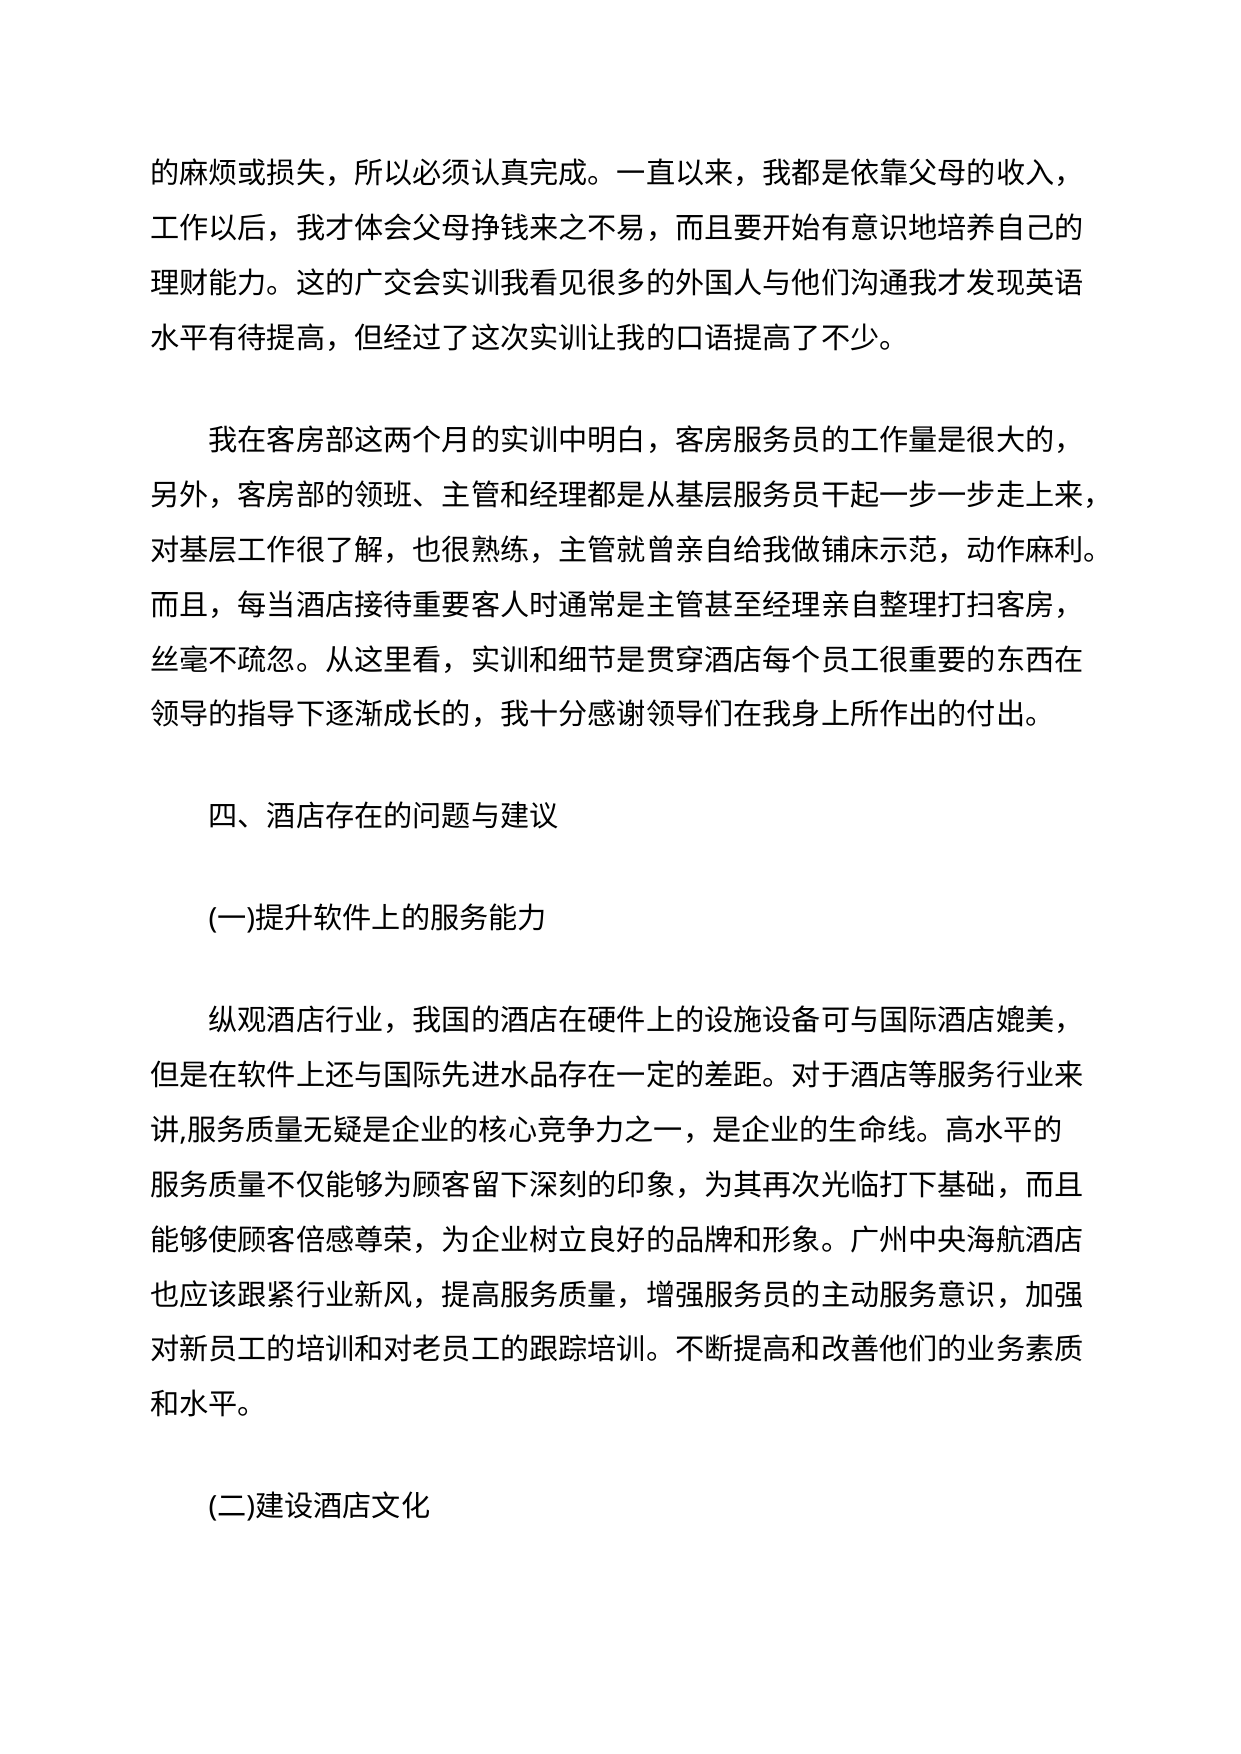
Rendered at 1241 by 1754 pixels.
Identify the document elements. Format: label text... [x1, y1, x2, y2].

text (二)建设酒店文化 [150, 1483, 1090, 1525]
text 我在客房部这两个月的实训中明白，客房服务员的工作量是很大的，另外，客房部的领班、主管和经理都是从基层服务员干起一步一步走上来，对基层工作很了解，也很熟练，主管就曾亲自给我做铺床示范，动作麻利。而且，每当酒店接待重要客人时通常是主管甚至经理亲自整理打扫客房，丝毫不疏忽。从这里看，实训和细节是贯穿酒店每个员工很重要的东西在领导的指导下逐渐成长的，我十分感谢领导们在我身上所作出的付出。 [150, 416, 1090, 733]
text 四、酒店存在的问题与建议 [150, 793, 1090, 835]
text 纵观酒店行业，我国的酒店在硬件上的设施设备可与国际酒店媲美，但是在软件上还与国际先进水品存在一定的差距。对于酒店等服务行业来讲,服务质量无疑是企业的核心竞争力之一，是企业的生命线。高水平的服务质量不仅能够为顾客留下深刻的印象，为其再次光临打下基础，而且能够使顾客倍感尊荣，为企业树立良好的品牌和形象。广州中央海航酒店也应该跟紧行业新风，提高服务质量，增强服务员的主动服务意识，加强对新员工的培训和对老员工的跟踪培训。不断提高和改善他们的业务素质和水平。 [150, 996, 1090, 1423]
text (一)提升软件上的服务能力 [150, 894, 1090, 937]
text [150, 150, 1090, 357]
